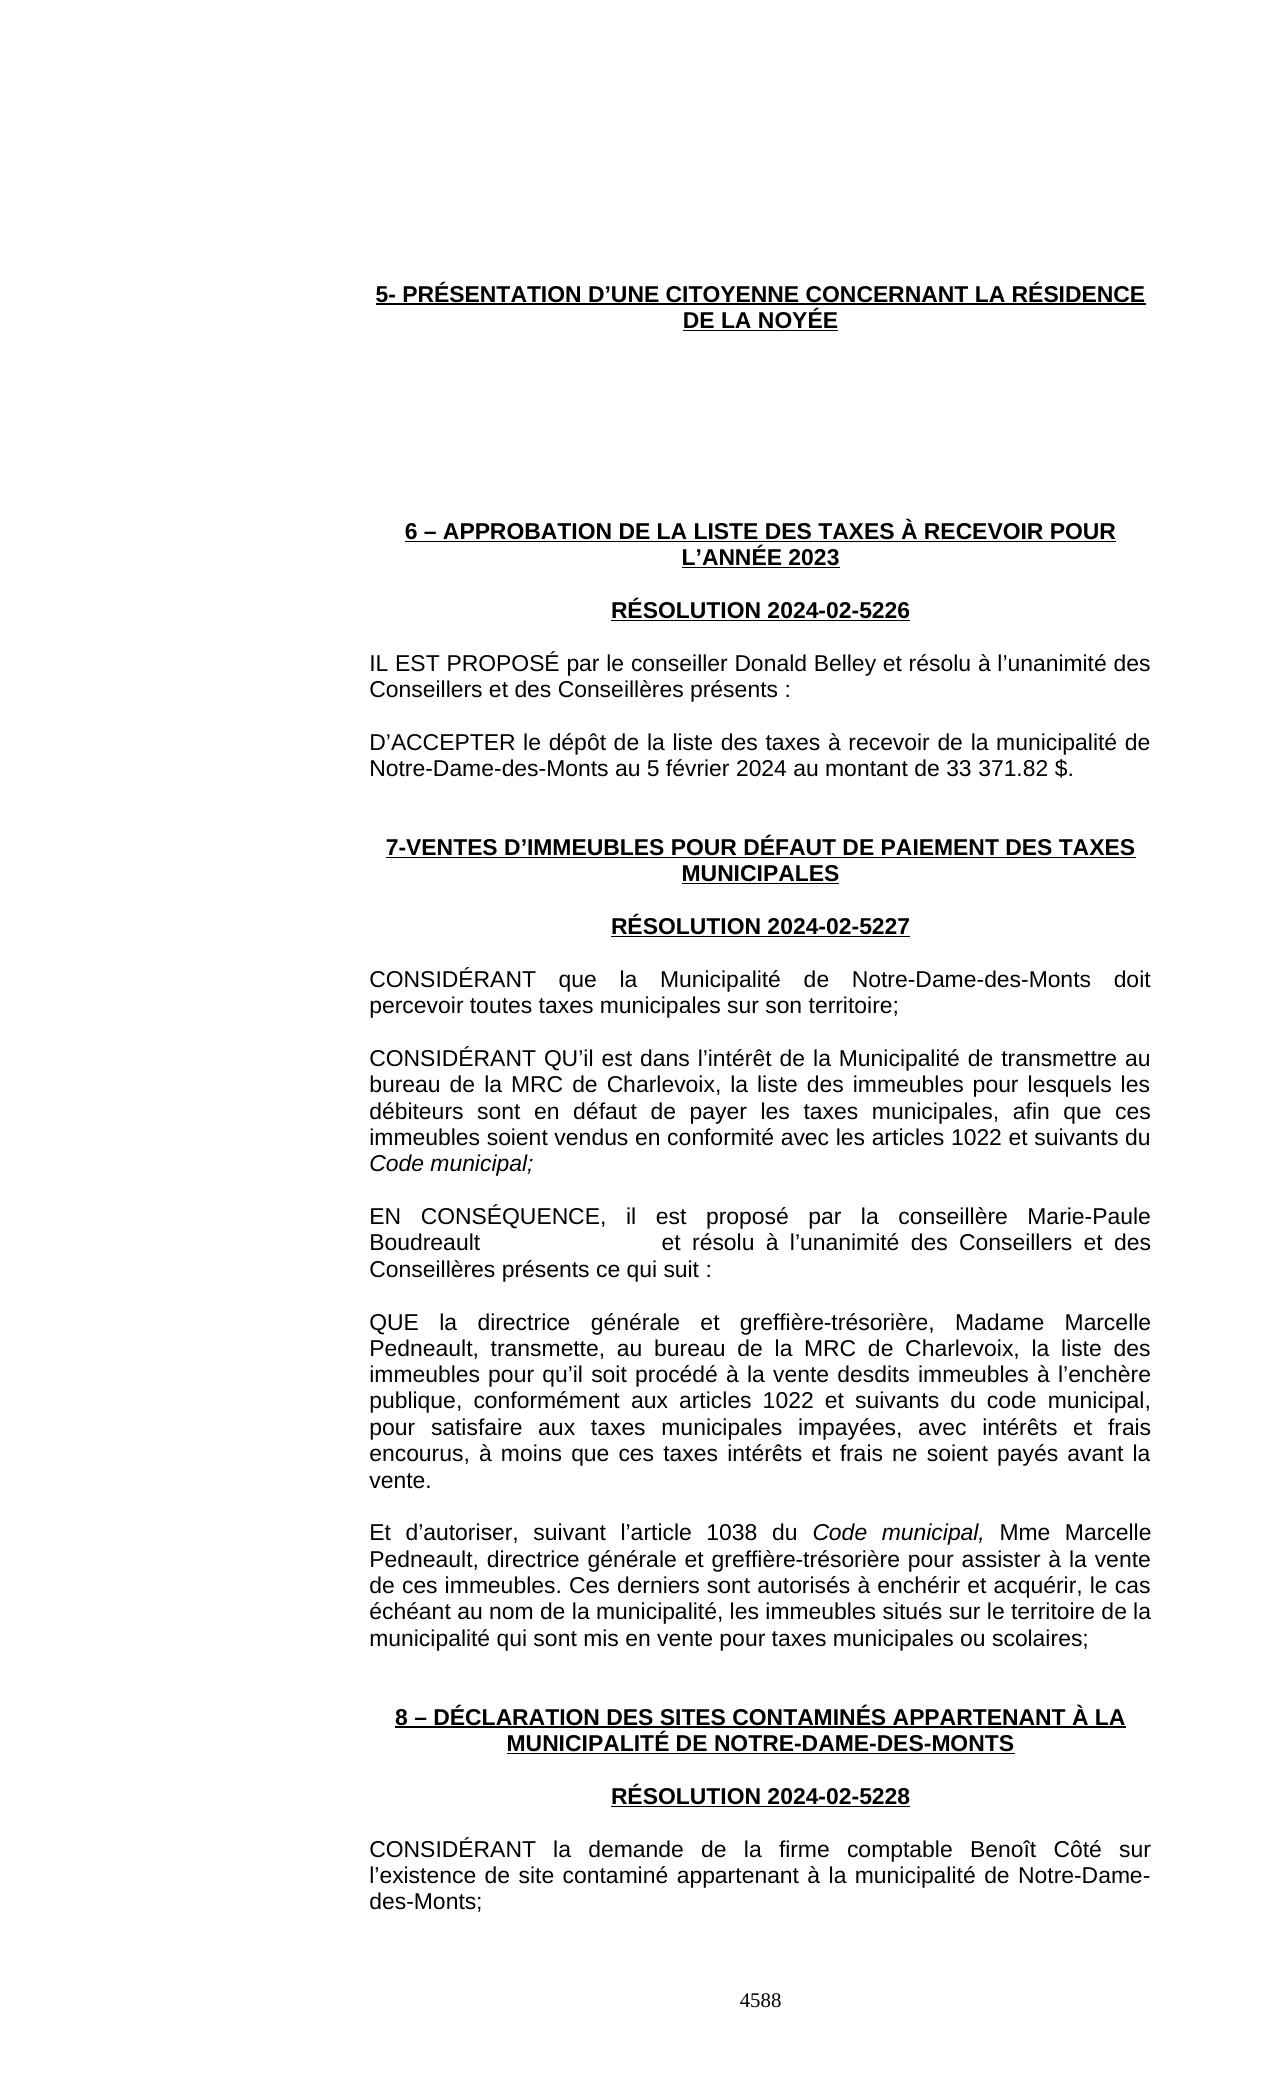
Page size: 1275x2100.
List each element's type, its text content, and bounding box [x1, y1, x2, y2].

text RÉSOLUTION 2024-02-5227 [369, 913, 1152, 939]
text 6 – APPROBATION DE LA LISTE DES TAXES À RECEVOIR POUR L’ANNÉE 2023 [369, 518, 1152, 571]
text RÉSOLUTION 2024-02-5226 [369, 597, 1152, 623]
text RÉSOLUTION 2024-02-5228 [369, 1783, 1152, 1809]
text EN CONSÉQUENCE, il est proposé par la conseillère Marie-Paule Boudreault et résolu à l’unanimité des Conseillers et des Conseillères présents ce qui suit : [369, 1203, 1152, 1282]
text Et d’autoriser, suivant l’article 1038 du Code municipal, Mme Marcelle Pedneault, directrice générale et greffière-trésorière pour assister à la vente de ces immeubles. Ces derniers sont autorisés à enchérir et acquérir, le cas échéant au nom de la municipalité, les immeubles situés sur le territoire de la municipalité qui sont mis en vente pour taxes municipales ou scolaires; [369, 1519, 1152, 1651]
text CONSIDÉRANT la demande de la firme comptable Benoît Côté sur l’existence de site contaminé appartenant à la municipalité de Notre-Dame-des-Monts; [369, 1836, 1152, 1914]
text CONSIDÉRANT que la Municipalité de Notre-Dame-des-Monts doit percevoir toutes taxes municipales sur son territoire; [369, 966, 1152, 1018]
text IL EST PROPOSÉ par le conseiller Donald Belley et résolu à l’unanimité des Conseillers et des Conseillères présents : [369, 649, 1152, 702]
text 7-VENTES D’IMMEUBLES POUR DÉFAUT DE PAIEMENT DES TAXES MUNICIPALES [369, 834, 1152, 887]
text 8 – DÉCLARATION DES SITES CONTAMINÉS APPARTENANT À LA MUNICIPALITÉ DE NOTRE-DAME-DES-MONTS [369, 1704, 1152, 1756]
text D’ACCEPTER le dépôt de la liste des taxes à recevoir de la municipalité de Notre-Dame-des-Monts au 5 février 2024 au montant de 33 371.82 $. [369, 729, 1152, 781]
text QUE la directrice générale et greffière-trésorière, Madame Marcelle Pedneault, transmette, au bureau de la MRC de Charlevoix, la liste des immeubles pour qu’il soit procédé à la vente desdits immeubles à l’enchère publique, conformément aux articles 1022 et suivants du code municipal, pour satisfaire aux taxes municipales impayées, avec intérêts et frais encourus, à moins que ces taxes intérêts et frais ne soient payés avant la vente. [369, 1308, 1152, 1493]
text 5- PRÉSENTATION D’UNE CITOYENNE CONCERNANT LA RÉSIDENCE DE LA NOYÉE [369, 281, 1152, 333]
text CONSIDÉRANT QU’il est dans l’intérêt de la Municipalité de transmettre au bureau de la MRC de Charlevoix, la liste des immeubles pour lesquels les débiteurs sont en défaut de payer les taxes municipales, afin que ces immeubles soient vendus en conformité avec les articles 1022 et suivants du Code municipal; [369, 1045, 1152, 1177]
